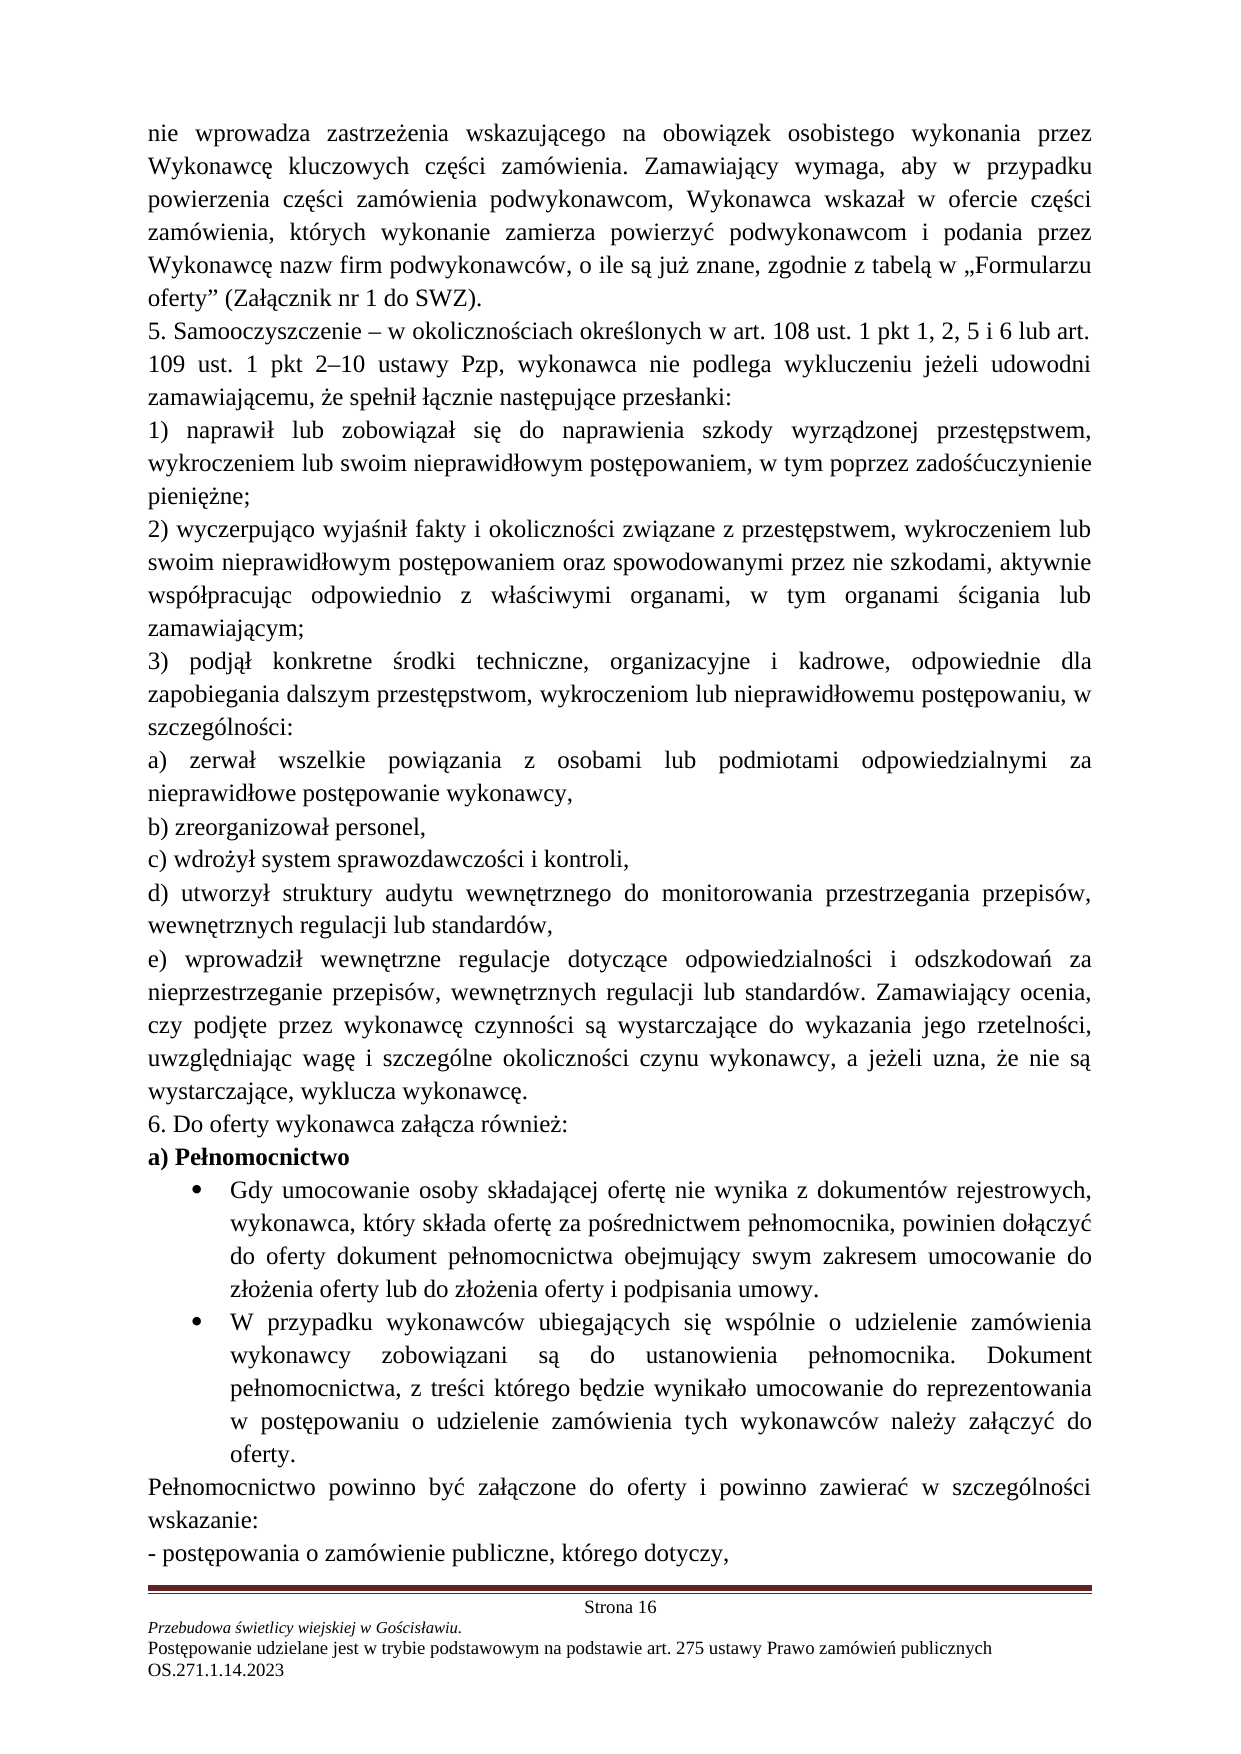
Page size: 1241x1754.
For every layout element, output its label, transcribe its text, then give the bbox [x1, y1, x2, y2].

text 1) naprawił lub zobowiązał się do naprawienia szkody wyrządzonej przestępstwem, wykroczeniem lub swoim nieprawidłowym postępowaniem, w tym poprzez zadośćuczynienie pieniężne; [148, 415, 1092, 510]
text 6. Do oferty wykonawca załącza również: [148, 1109, 1092, 1137]
text - postępowania o zamówienie publiczne, którego dotyczy, [148, 1538, 1092, 1567]
text d) utworzył struktury audytu wewnętrznego do monitorowania przestrzegania przepisów, wewnętrznych regulacji lub standardów, [148, 878, 1092, 939]
text Pełnomocnictwo powinno być załączone do oferty i powinno zawierać w szczególności wskazanie: [148, 1472, 1092, 1534]
text b) zreorganizował personel, [148, 812, 1092, 840]
list Gdy umocowanie osoby składającej ofertę nie wynika z dokumentów rejestrowych, wykonawca, który składa ofertę za pośrednictwem pełnomocnika, powinien dołączyć do oferty dokument pełnomocnictwa obejmujący swym zakresem umocowanie do złożenia oferty lub do złożenia oferty i podpisania umowy. [192, 1175, 1092, 1303]
text 2) wyczerpująco wyjaśnił fakty i okoliczności związane z przestępstwem, wykroczeniem lub swoim nieprawidłowym postępowaniem oraz spowodowanymi przez nie szkodami, aktywnie współpracując odpowiednio z właściwymi organami, w tym organami ścigania lub zamawiającym; [148, 514, 1092, 642]
text 3) podjął konkretne środki techniczne, organizacyjne i kadrowe, odpowiednie dla zapobiegania dalszym przestępstwom, wykroczeniom lub nieprawidłowemu postępowaniu, w szczególności: [148, 646, 1092, 741]
text c) wdrożył system sprawozdawczości i kontroli, [148, 844, 1092, 873]
text 5. Samooczyszczenie – w okolicznościach określonych w art. 108 ust. 1 pkt 1, 2, 5 i 6 lub art. 109 ust. 1 pkt 2–10 ustawy Pzp, wykonawca nie podlega wykluczeniu jeżeli udowodni zamawiającemu, że spełnił łącznie następujące przesłanki: [148, 316, 1092, 411]
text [148, 118, 1092, 312]
text a) Pełnomocnictwo [148, 1142, 1092, 1171]
text e) wprowadził wewnętrzne regulacje dotyczące odpowiedzialności i odszkodowań za nieprzestrzeganie przepisów, wewnętrznych regulacji lub standardów. Zamawiający ocenia, czy podjęte przez wykonawcę czynności są wystarczające do wykazania jego rzetelności, uwzględniając wagę i szczególne okoliczności czynu wykonawcy, a jeżeli uzna, że nie są wystarczające, wyklucza wykonawcę. [148, 944, 1092, 1104]
text a) zerwał wszelkie powiązania z osobami lub podmiotami odpowiedzialnymi za nieprawidłowe postępowanie wykonawcy, [148, 746, 1092, 807]
list W przypadku wykonawców ubiegających się wspólnie o udzielenie zamówienia wykonawcy zobowiązani są do ustanowienia pełnomocnika. Dokument pełnomocnictwa, z treści którego będzie wynikało umocowanie do reprezentowania w postępowaniu o udzielenie zamówienia tych wykonawców należy załączyć do oferty. [192, 1307, 1092, 1468]
